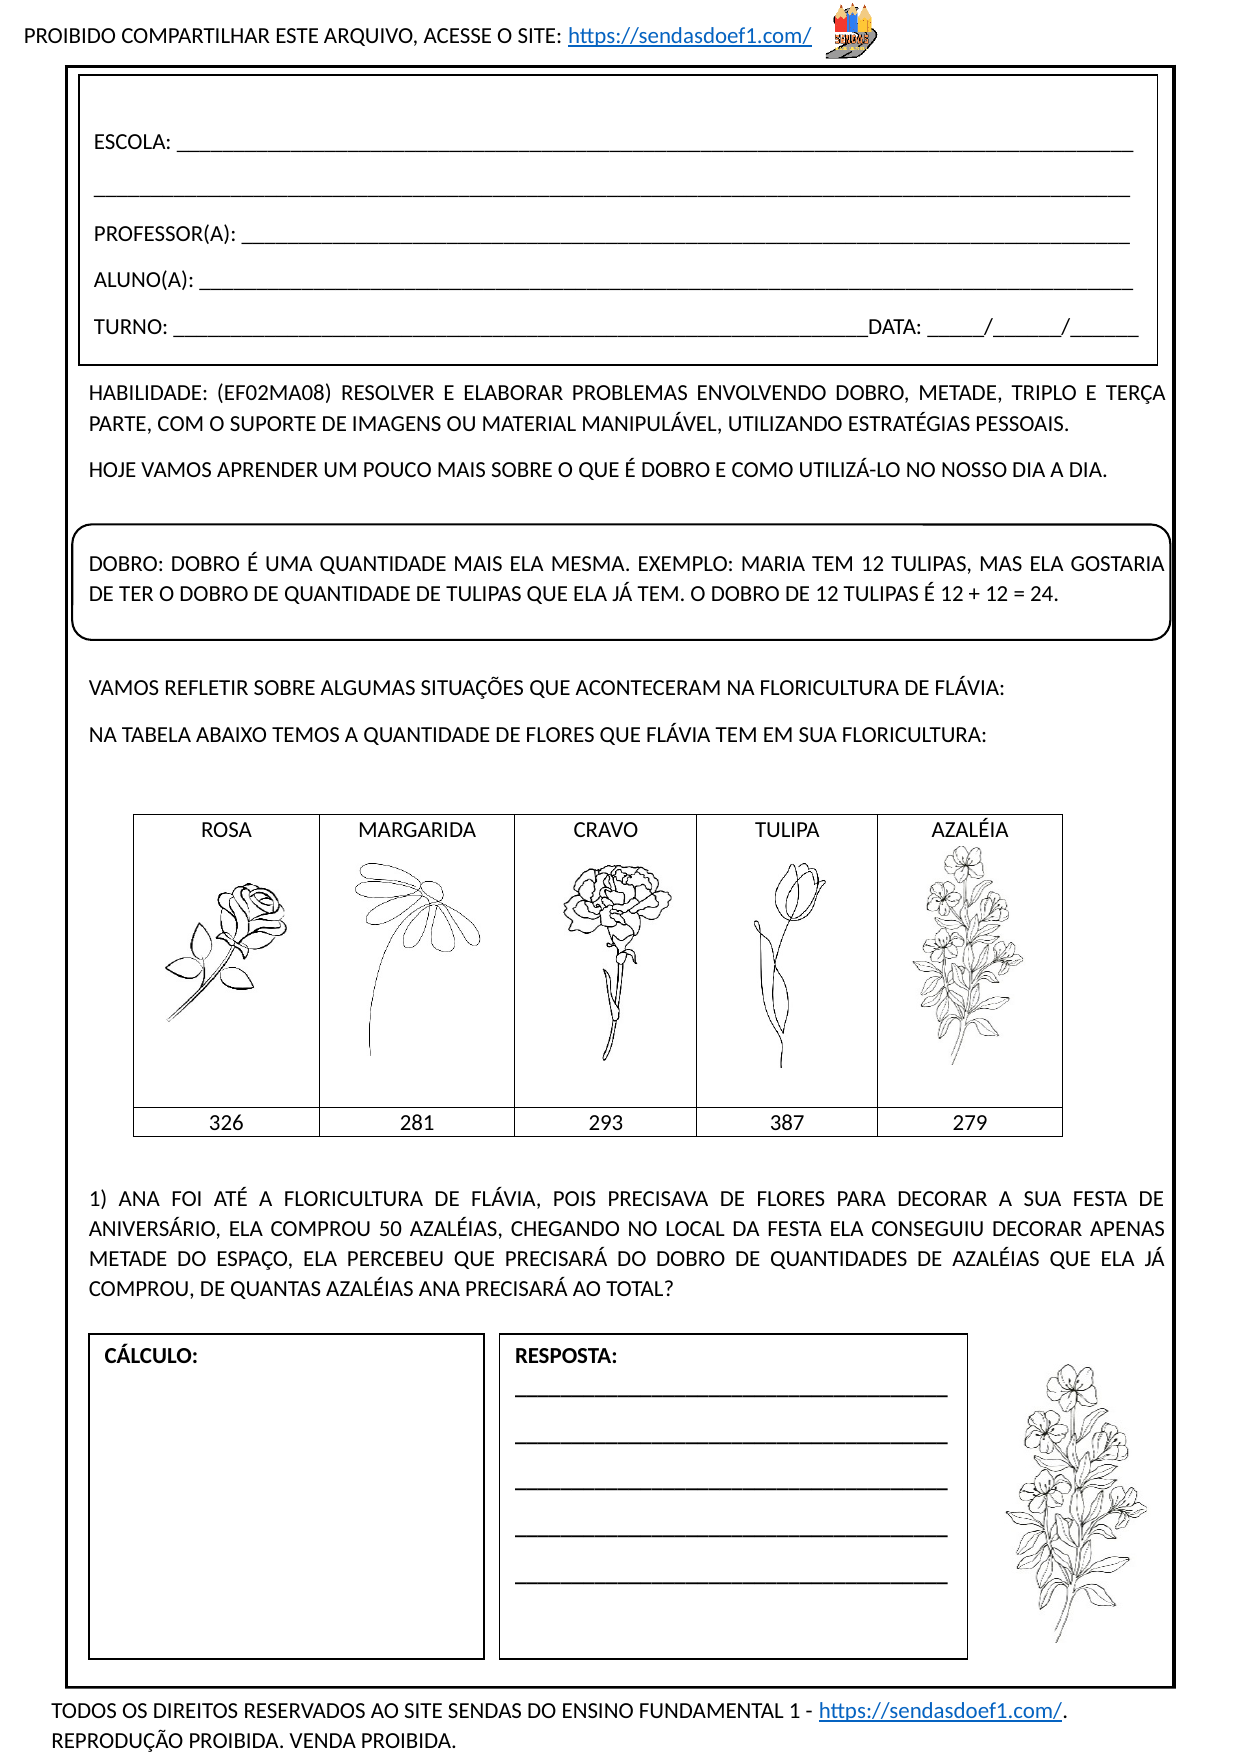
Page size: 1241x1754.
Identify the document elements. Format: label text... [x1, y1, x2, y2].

table_header AZALÉIA [878, 815, 1062, 1107]
table_cell 293 [515, 1108, 696, 1136]
picture [158, 883, 292, 1023]
text HOJE VAMOS APRENDER UM POUCO MAIS SOBRE O QUE É DOBRO E COMO UTILIZÁ-LO NO NOSSO DIA A DIA. [88, 456, 1167, 484]
table_header CRAVO [515, 815, 696, 1107]
table_header MARGARIDA [320, 815, 514, 1107]
picture [989, 1364, 1158, 1643]
table_header ROSA [134, 815, 319, 1107]
picture [737, 862, 848, 1072]
table_cell 326 [134, 1108, 319, 1136]
table_cell 387 [697, 1108, 877, 1136]
text vamos refletir sobre algumas situações que aconteceram na floricultura de flávia: [88, 673, 1167, 701]
text na tabela abaixo temos a quantidade de flores que flávia tem em sua floricultura: [88, 720, 1167, 748]
picture [900, 846, 1032, 1065]
text HABILIDADE: (EF02MA08) Resolver e elaborar problemas envolvendo dobro, metade, triplo e terça parte, com o suporte de imagens ou material manipulável, utilizando estratégias pessoais. [88, 147, 1167, 437]
picture [327, 863, 501, 1056]
text 1) ANA FOI ATÉ A FLORICULTURA DE FLÁVIA, POIS PRECISAVA DE FLORES PARA DECORAR A SUA FESTA DE ANIVERSÁRIO, ELA COMPROU 50 AZALÉIAS, CHEGANDO NO LOCAL DA FESTA ELA CONSEGUIU DECORAR APENAS METADE DO ESPAÇO, ELA PERCEBEU QUE PRECISARÁ DO DOBRO DE QUANTIDADES DE AZALÉIAS QUE ELA JÁ COMPROU, DE QUANTAS AZALÉIAS ANA PRECISARÁ AO TOTAL? [88, 1184, 1167, 1302]
text DOBRO: DOBRO É UMA QUANTIDADE MAIS ELA MESMA. EXEMPLO: MARIA TEM 12 TULIPAS, MAS ELA GOSTARIA DE TER O DOBRO DE QUANTIDADE DE TULIPAS QUE ELA JÁ TEM. O DOBRO DE 12 TULIPAS É 12 + 12 = 24. [88, 549, 1167, 608]
table_header TULIPA [697, 815, 877, 1107]
table_cell 281 [320, 1108, 514, 1136]
picture [825, 2, 882, 59]
picture [557, 865, 677, 1061]
table_cell 279 [878, 1108, 1062, 1136]
